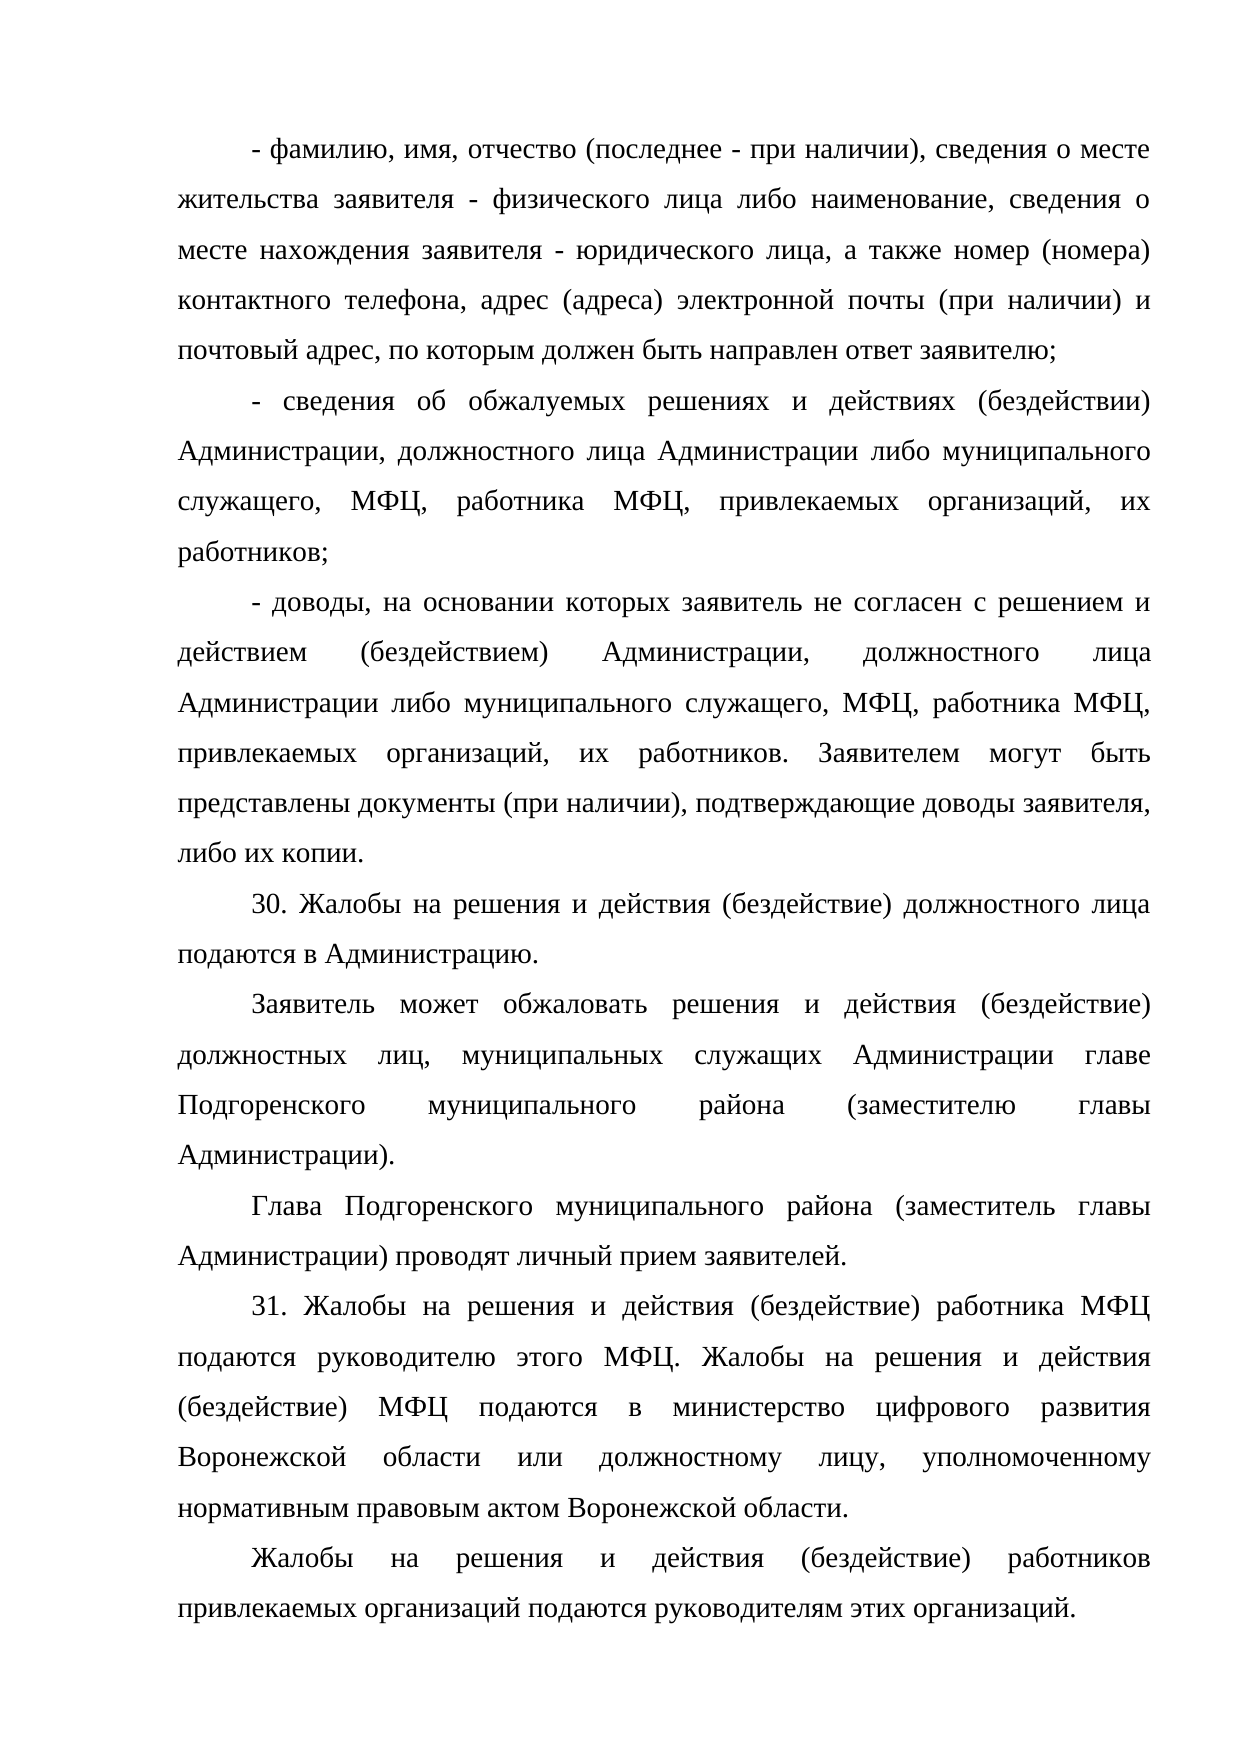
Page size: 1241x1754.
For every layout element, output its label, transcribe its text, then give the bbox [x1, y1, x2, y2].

text - сведения об обжалуемых решениях и действиях (бездействии) Администрации, должностного лица Администрации либо муниципального служащего, МФЦ, работника МФЦ, привлекаемых организаций, их работников; [177, 383, 1152, 567]
text Глава Подгоренского муниципального района (заместитель главы Администрации) проводят личный прием заявителей. [177, 1188, 1152, 1272]
text Заявитель может обжаловать решения и действия (бездействие) должностных лиц, муниципальных служащих Администрации главе Подгоренского муниципального района (заместителю главы Администрации). [177, 987, 1152, 1171]
text - доводы, на основании которых заявитель не согласен с решением и действием (бездействием) Администрации, должностного лица Администрации либо муниципального служащего, МФЦ, работника МФЦ, привлекаемых организаций, их работников. Заявителем могут быть представлены документы (при наличии), подтверждающие доводы заявителя, либо их копии. [177, 584, 1152, 869]
text - фамилию, имя, отчество (последнее - при наличии), сведения о месте жительства заявителя - физического лица либо наименование, сведения о месте нахождения заявителя - юридического лица, а также номер (номера) контактного телефона, адрес (адреса) электронной почты (при наличии) и почтовый адрес, по которым должен быть направлен ответ заявителю; [177, 131, 1152, 366]
text 31. Жалобы на решения и действия (бездействие) работника МФЦ подаются руководителю этого МФЦ. Жалобы на решения и действия (бездействие) МФЦ подаются в министерство цифрового развития Воронежской области или должностному лицу, уполномоченному нормативным правовым актом Воронежской области. [177, 1288, 1152, 1523]
text 30. Жалобы на решения и действия (бездействие) должностного лица подаются в Администрацию. [177, 886, 1152, 970]
text Жалобы на решения и действия (бездействие) работников привлекаемых организаций подаются руководителям этих организаций. [177, 1540, 1152, 1624]
